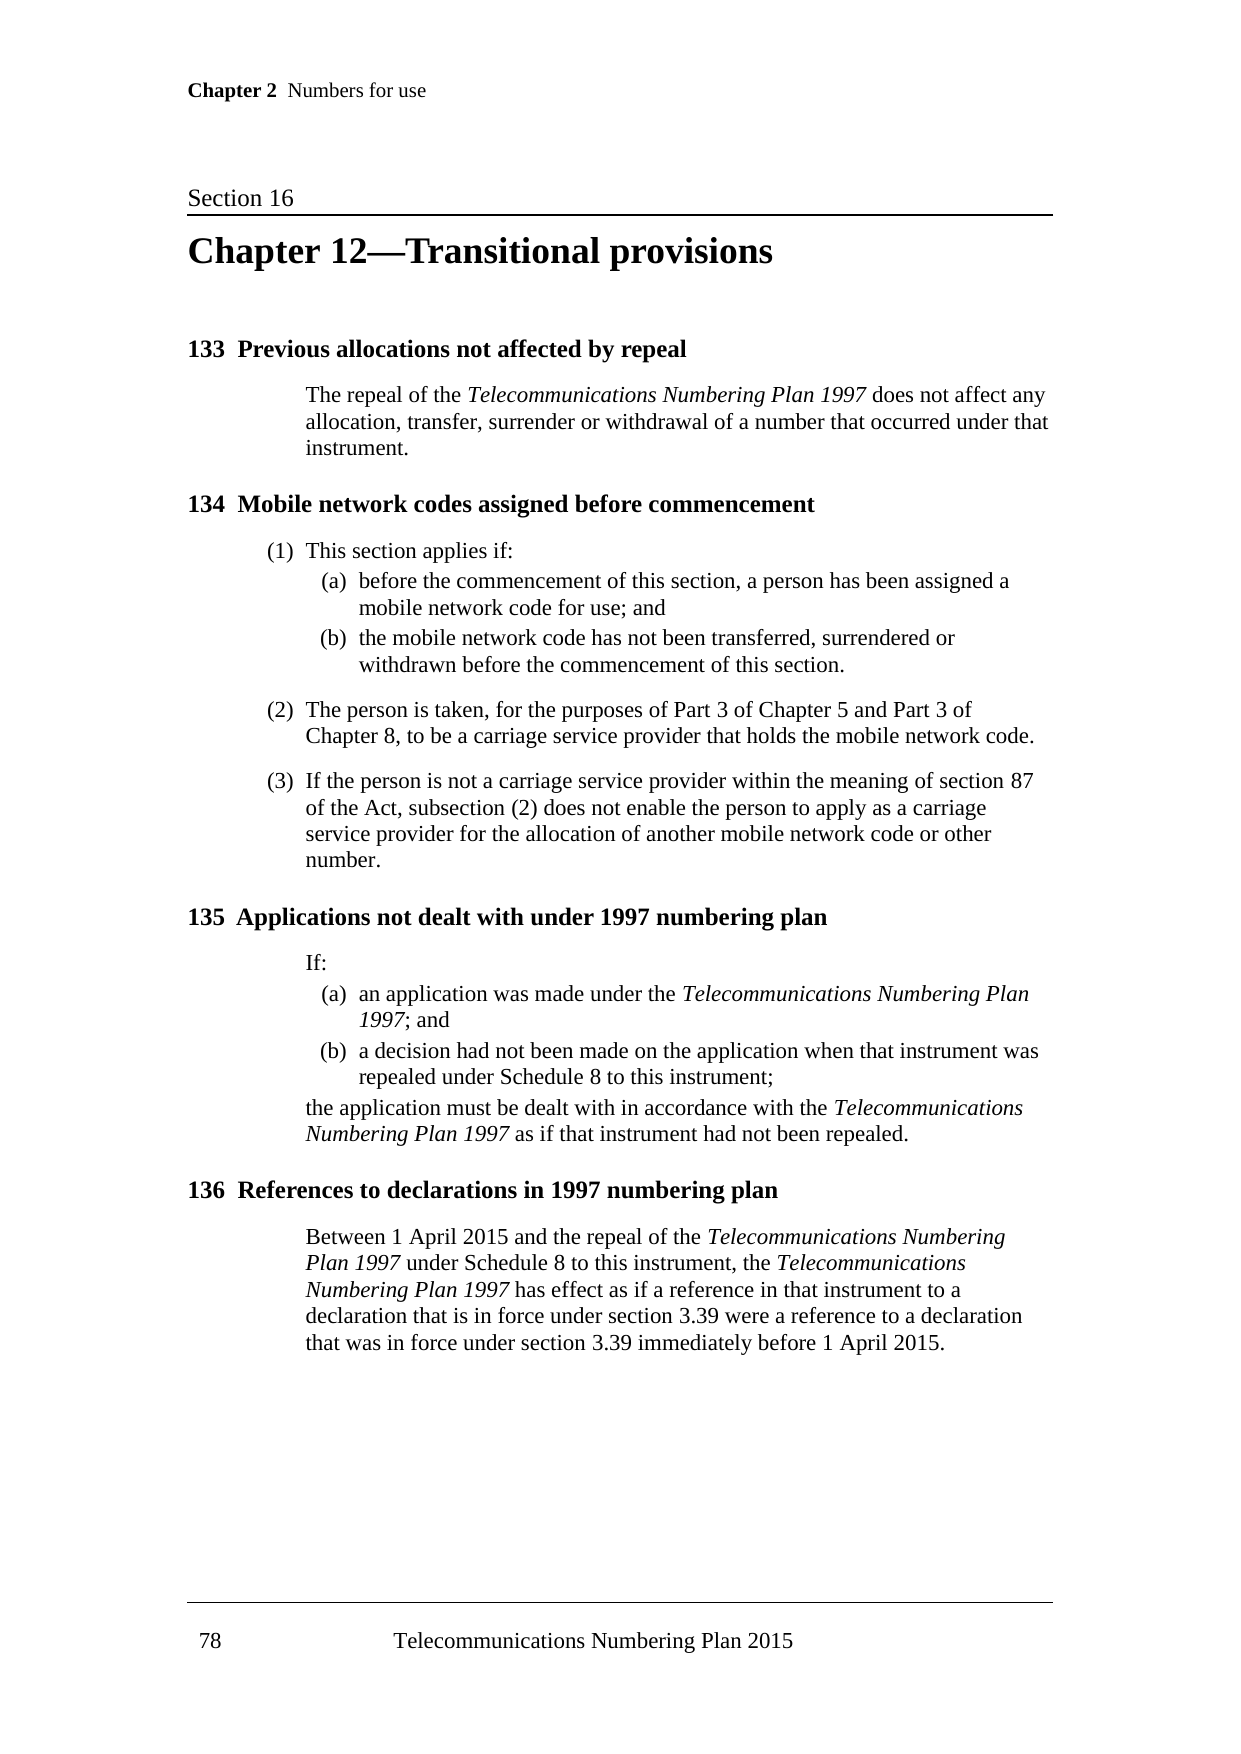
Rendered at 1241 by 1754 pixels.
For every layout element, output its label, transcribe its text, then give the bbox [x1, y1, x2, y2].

text (a) an application was made under the Telecommunications Numbering Plan 1997; and [187, 980, 1053, 1033]
text (b) a decision had not been made on the application when that instrument was repealed under Schedule 8 to this instrument; [187, 1037, 1053, 1089]
text If: [187, 949, 1053, 976]
text (1) This section applies if: [187, 537, 1053, 563]
text The repeal of the Telecommunications Numbering Plan 1997 does not affect any allocation, transfer, surrender or withdrawal of a number that occurred under that instrument. [187, 381, 1053, 460]
text 134 Mobile network codes assigned before commencement [187, 489, 1053, 518]
text (b) the mobile network code has not been transferred, surrendered or withdrawn before the commencement of this section. [187, 624, 1053, 677]
text 136 References to declarations in 1997 numbering plan [187, 1176, 1053, 1204]
text (2) The person is taken, for the purposes of Part 3 of Chapter 5 and Part 3 of Chapter 8, to be a carriage service provider that holds the mobile network code. [187, 696, 1053, 749]
text (3) If the person is not a carriage service provider within the meaning of section 87 of the Act, subsection (2) does not enable the person to apply as a carriage service provider for the allocation of another mobile network code or other number. [187, 767, 1053, 873]
text Between 1 April 2015 and the repeal of the Telecommunications Numbering Plan 1997 under Schedule 8 to this instrument, the Telecommunications Numbering Plan 1997 has effect as if a reference in that instrument to a declaration that is in force under section 3.39 were a reference to a declaration that was in force under section 3.39 immediately before 1 April 2015. [187, 1223, 1053, 1355]
text Chapter 12—Transitional provisions [187, 228, 1053, 271]
text the application must be dealt with in accordance with the Telecommunications Numbering Plan 1997 as if that instrument had not been repealed. [305, 1094, 1053, 1146]
text 133 Previous allocations not affected by repeal [187, 334, 1053, 363]
text (a) before the commencement of this section, a person has been assigned a mobile network code for use; and [187, 568, 1053, 620]
text 135 Applications not dealt with under 1997 numbering plan [187, 902, 1053, 931]
